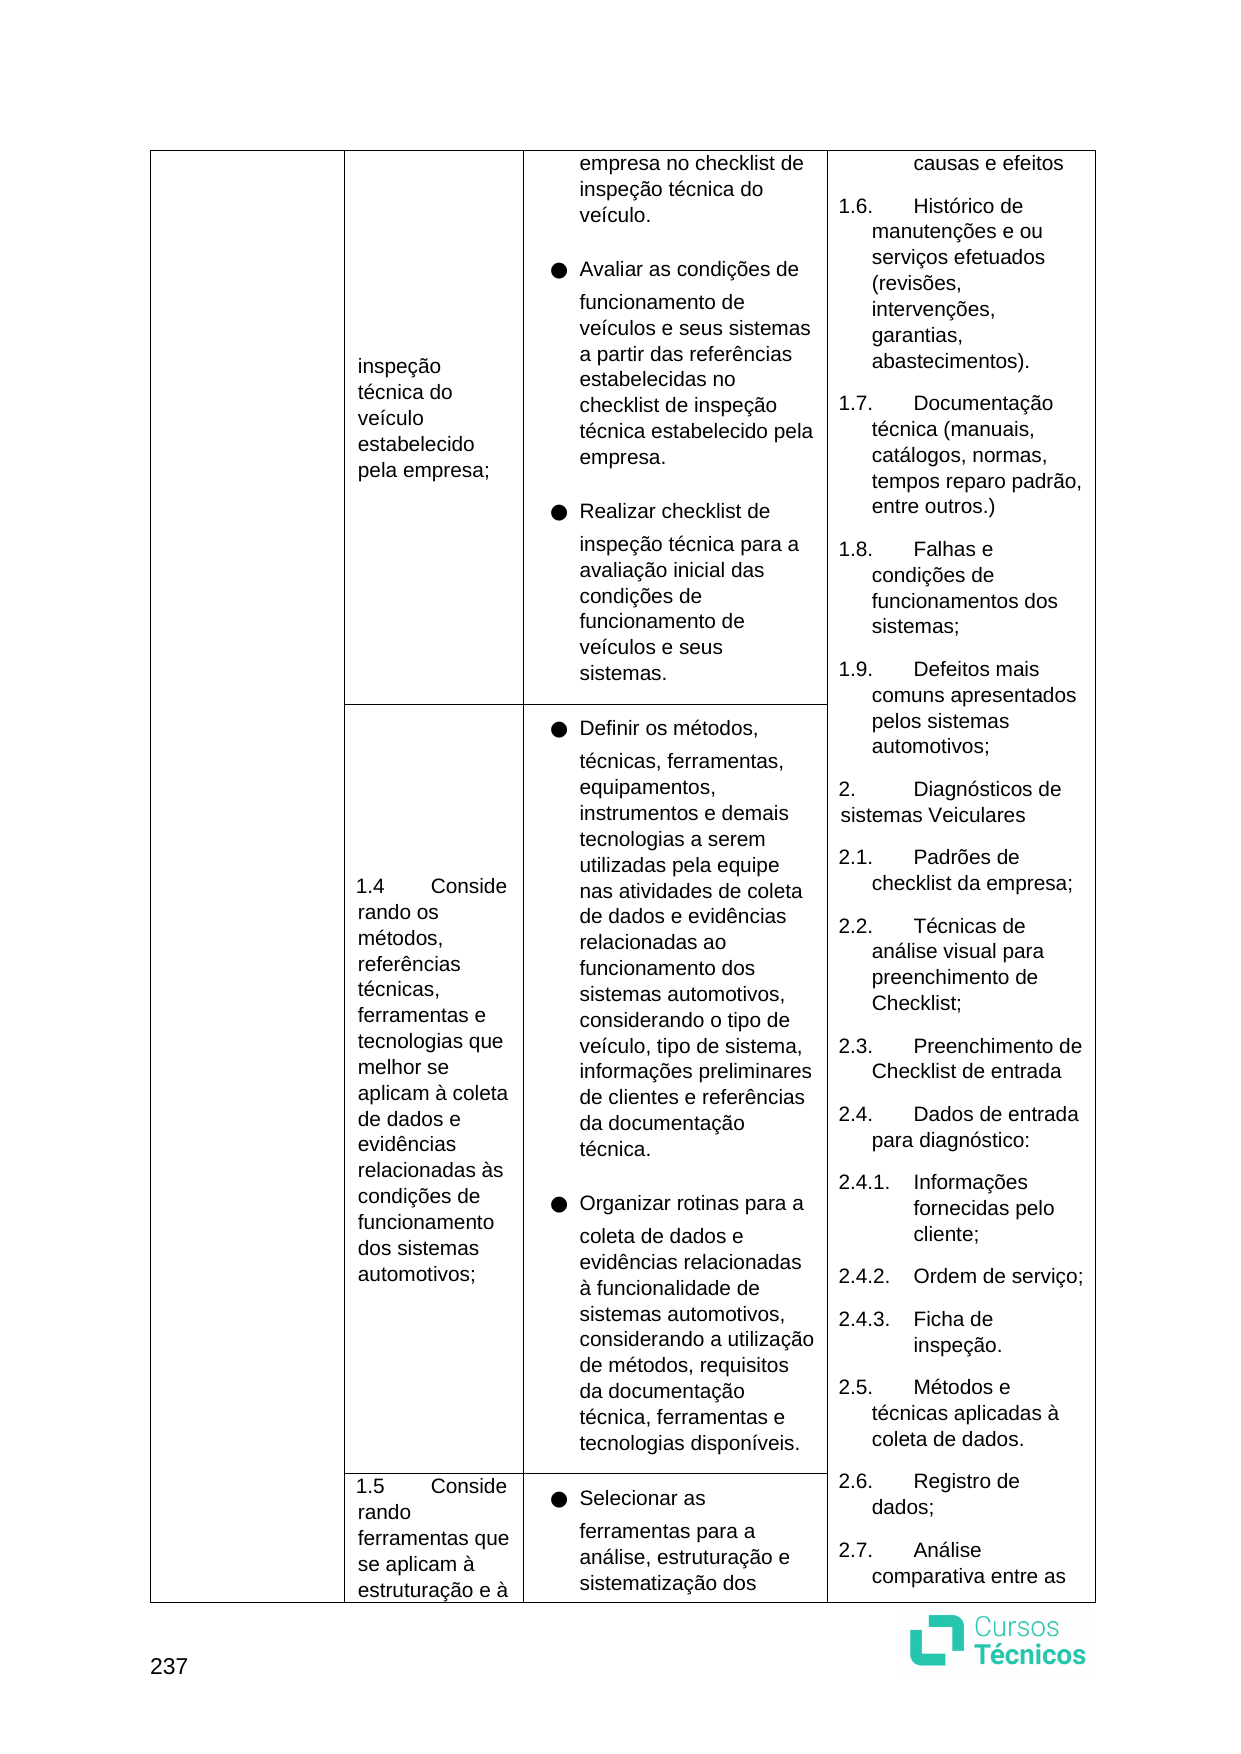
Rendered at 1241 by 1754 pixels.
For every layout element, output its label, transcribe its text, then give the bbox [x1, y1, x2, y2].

picture [896, 1603, 1090, 1678]
table_cell Considerando o checklist de inspeção técnica do veículo estabelecido pela empresa; [345, 151, 523, 704]
table_cell Considerando os métodos, referências técnicas, ferramentas e tecnologias que melhor se aplicam à coleta de dados e evidências relacionadas às condições de funcionamento dos sistemas automotivos; [345, 705, 523, 1473]
table_cell Definir os métodos, técnicas, ferramentas, equipamentos, instrumentos e demais tecnologias a serem utilizadas pela equipe nas atividades de coleta de dados e evidências relacionadas ao funcionamento dos sistemas automotivos, considerando o tipo de veículo, tipo de sistema, informações preliminares de clientes e referências da documentação técnica. Organizar rotinas para a coleta de dados e evidências relacionadas à funcionalidade de sistemas automotivos, considerando a utilização de métodos, requisitos da documentação técnica, ferramentas e tecnologias disponíveis. [524, 705, 827, 1473]
